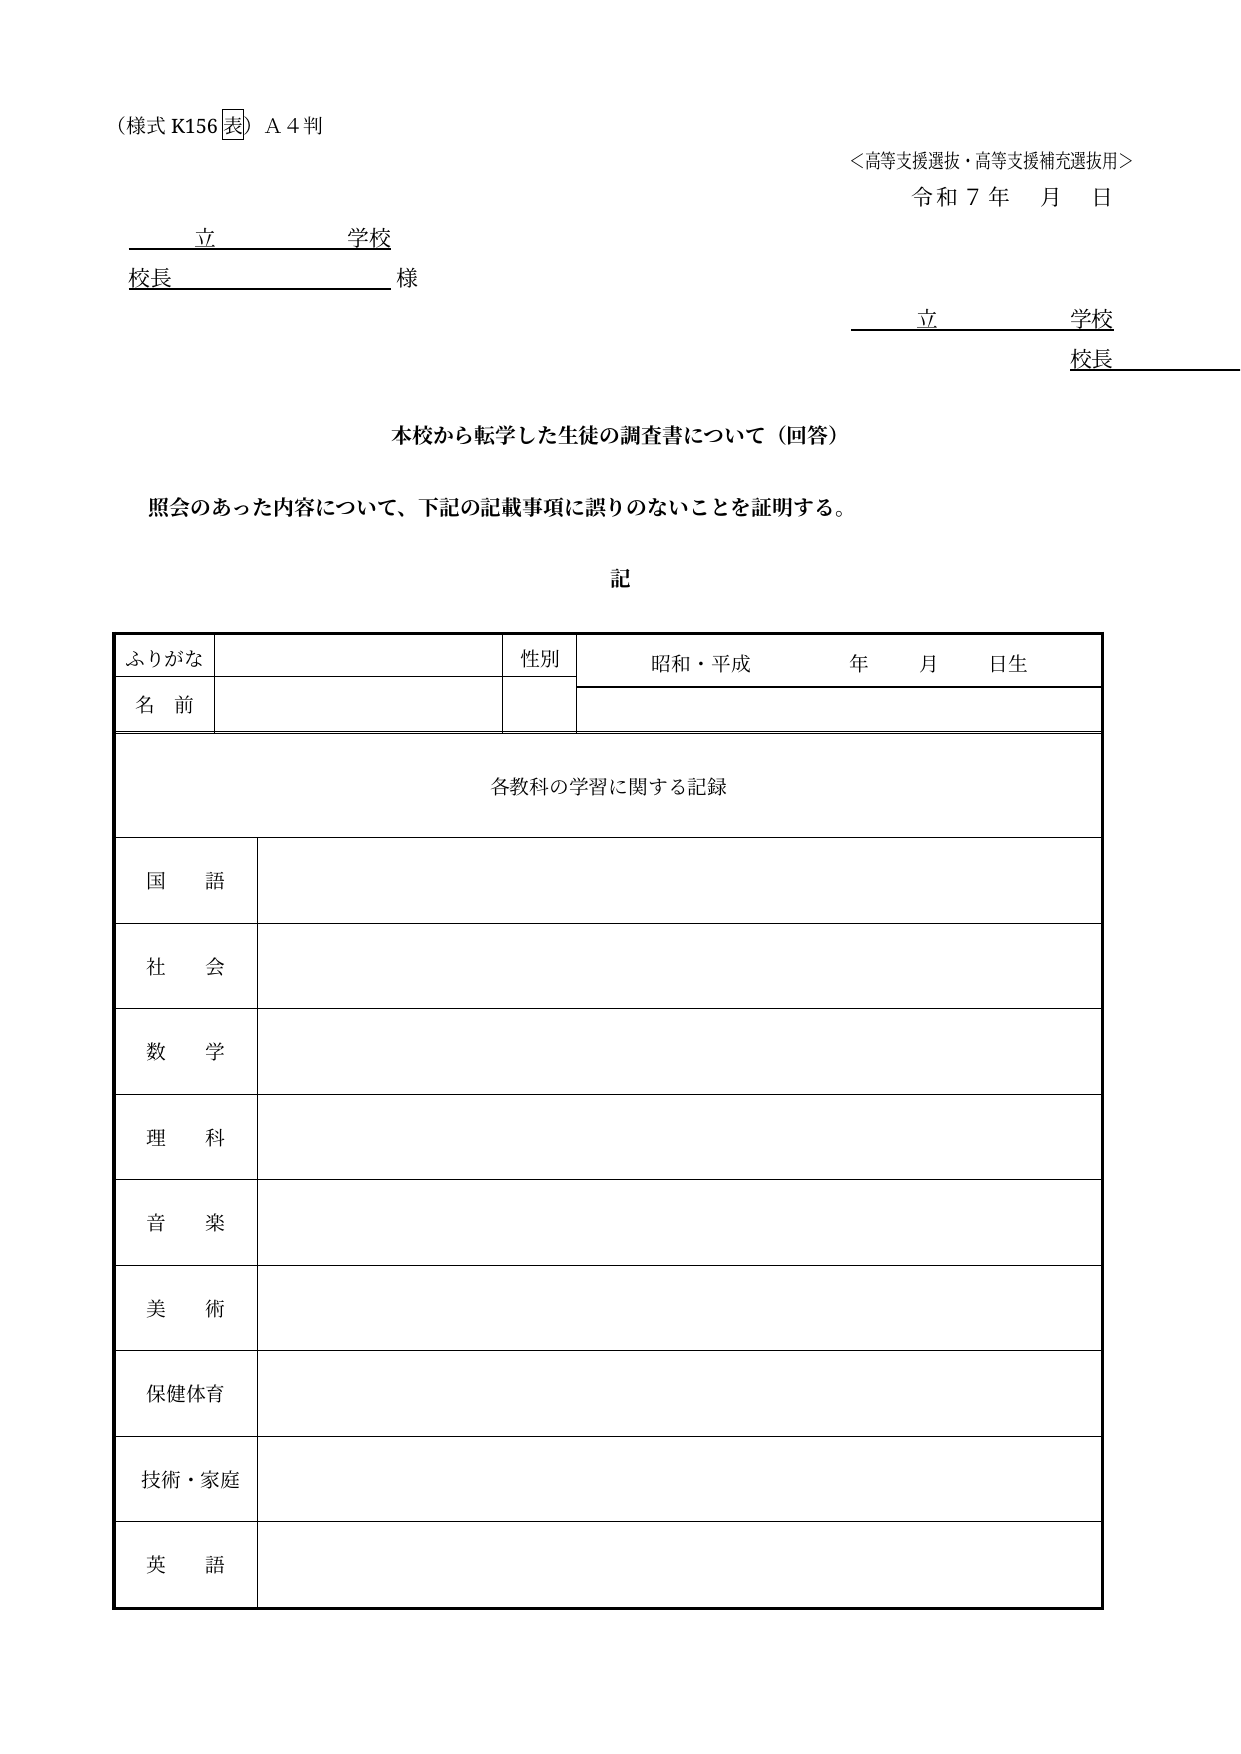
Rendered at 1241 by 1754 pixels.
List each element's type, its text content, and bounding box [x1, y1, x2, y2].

table_cell [258, 1009, 1101, 1093]
table_cell [258, 1095, 1101, 1179]
table_cell [215, 677, 502, 731]
table_cell 名 前 [116, 677, 214, 731]
table_cell 数 学 [116, 1009, 257, 1093]
table_cell [503, 677, 576, 731]
table_cell [258, 1522, 1101, 1607]
table_header 性別 [503, 635, 576, 676]
text 立 学校 [106, 300, 1113, 336]
table_cell 各教科の学習に関する記録 [116, 734, 1101, 837]
table_cell [577, 688, 1101, 731]
text 令和７年 月 日 [106, 178, 1113, 214]
text 校長 様 [106, 259, 1134, 295]
text 立 学校 [106, 219, 1134, 254]
table_header ふりがな [116, 635, 214, 676]
table_cell 英 語 [116, 1522, 257, 1607]
table_cell 音 楽 [116, 1180, 257, 1264]
table_cell 国 語 [116, 838, 257, 922]
table_cell 理 科 [116, 1095, 257, 1179]
table_cell [258, 924, 1101, 1008]
table_cell [258, 1351, 1101, 1436]
text 本校から転学した生徒の調査書について（回答） [106, 417, 1134, 452]
table_cell [258, 1266, 1101, 1350]
text ＜高等支援選抜・高等支援補充選抜用＞ [106, 142, 1134, 178]
text 校長 [106, 340, 1113, 376]
table_cell [258, 1180, 1101, 1264]
table_cell 社 会 [116, 924, 257, 1008]
text 照会のあった内容について、下記の記載事項に誤りのないことを証明する。 [106, 488, 1134, 524]
table_header [215, 635, 502, 676]
table_cell [258, 1437, 1101, 1521]
table_header 昭和・平成 年 月 日生 [577, 635, 1101, 686]
table_cell 技術・家庭 [116, 1437, 257, 1521]
text （様式 K156表）Ａ４判 [106, 107, 1134, 142]
subtitle 記 [106, 560, 1134, 596]
table_cell 保健体育 [116, 1351, 257, 1436]
table_cell [258, 838, 1101, 922]
table_cell 美 術 [116, 1266, 257, 1350]
